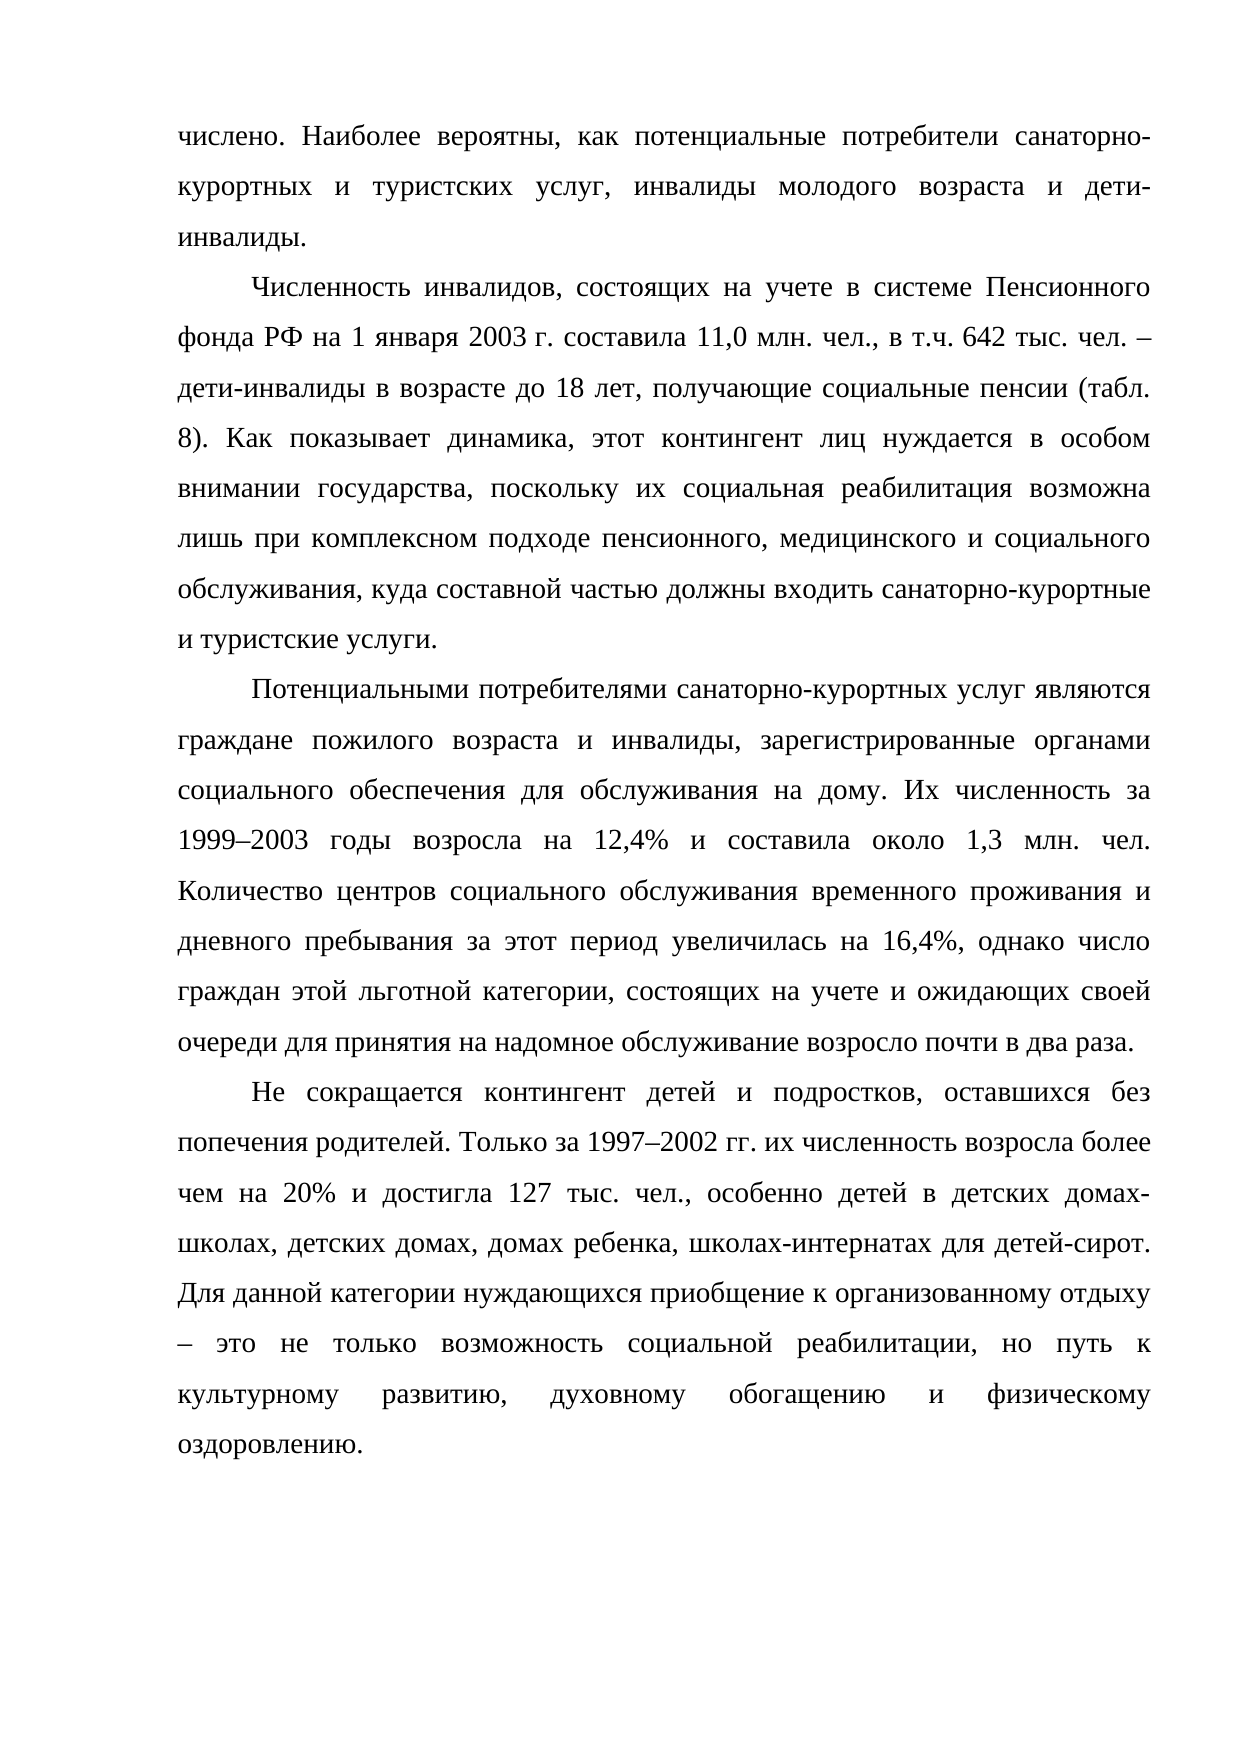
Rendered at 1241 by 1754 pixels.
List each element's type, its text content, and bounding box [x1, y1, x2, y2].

text Не сокращается контингент детей и подростков, оставшихся без попечения родителей. Только за 1997–2002 гг. их численность возросла более чем на 20% и достигла 127 тыс. чел., особенно детей в детских домах-школах, детских домах, домах ребенка, школах-интернатах для детей-сирот. Для данной категории нуждающихся приобщение к организованному отдыху – это не только возможность социальной реабилитации, но путь к культурному развитию, духовному обогащению и физическому оздоровлению. [177, 1074, 1152, 1460]
text Потенциальными потребителями санаторно-курортных услуг являются граждане пожилого возраста и инвалиды, зарегистрированные органами социального обеспечения для обслуживания на дому. Их численность за 1999–2003 годы возросла на 12,4% и составила около 1,3 млн. чел. Количество центров социального обслуживания временного проживания и дневного пребывания за этот период увеличилась на 16,4%, однако число граждан этой льготной категории, состоящих на учете и ожидающих своей очереди для принятия на надомное обслуживание возросло почти в два раза. [177, 672, 1152, 1057]
text Численность инвалидов, состоящих на учете в системе Пенсионного фонда РФ на 1 января 2003 г. составила 11,0 млн. чел., в т.ч. 642 тыс. чел. – дети-инвалиды в возрасте до 18 лет, получающие социальные пенсии (табл. 8). Как показывает динамика, этот контингент лиц нуждается в особом внимании государства, поскольку их социальная реабилитация возможна лишь при комплексном подходе пенсионного, медицинского и социального обслуживания, куда составной частью должны входить санаторно-курортные и туристские услуги. [177, 269, 1152, 655]
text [177, 118, 1152, 252]
